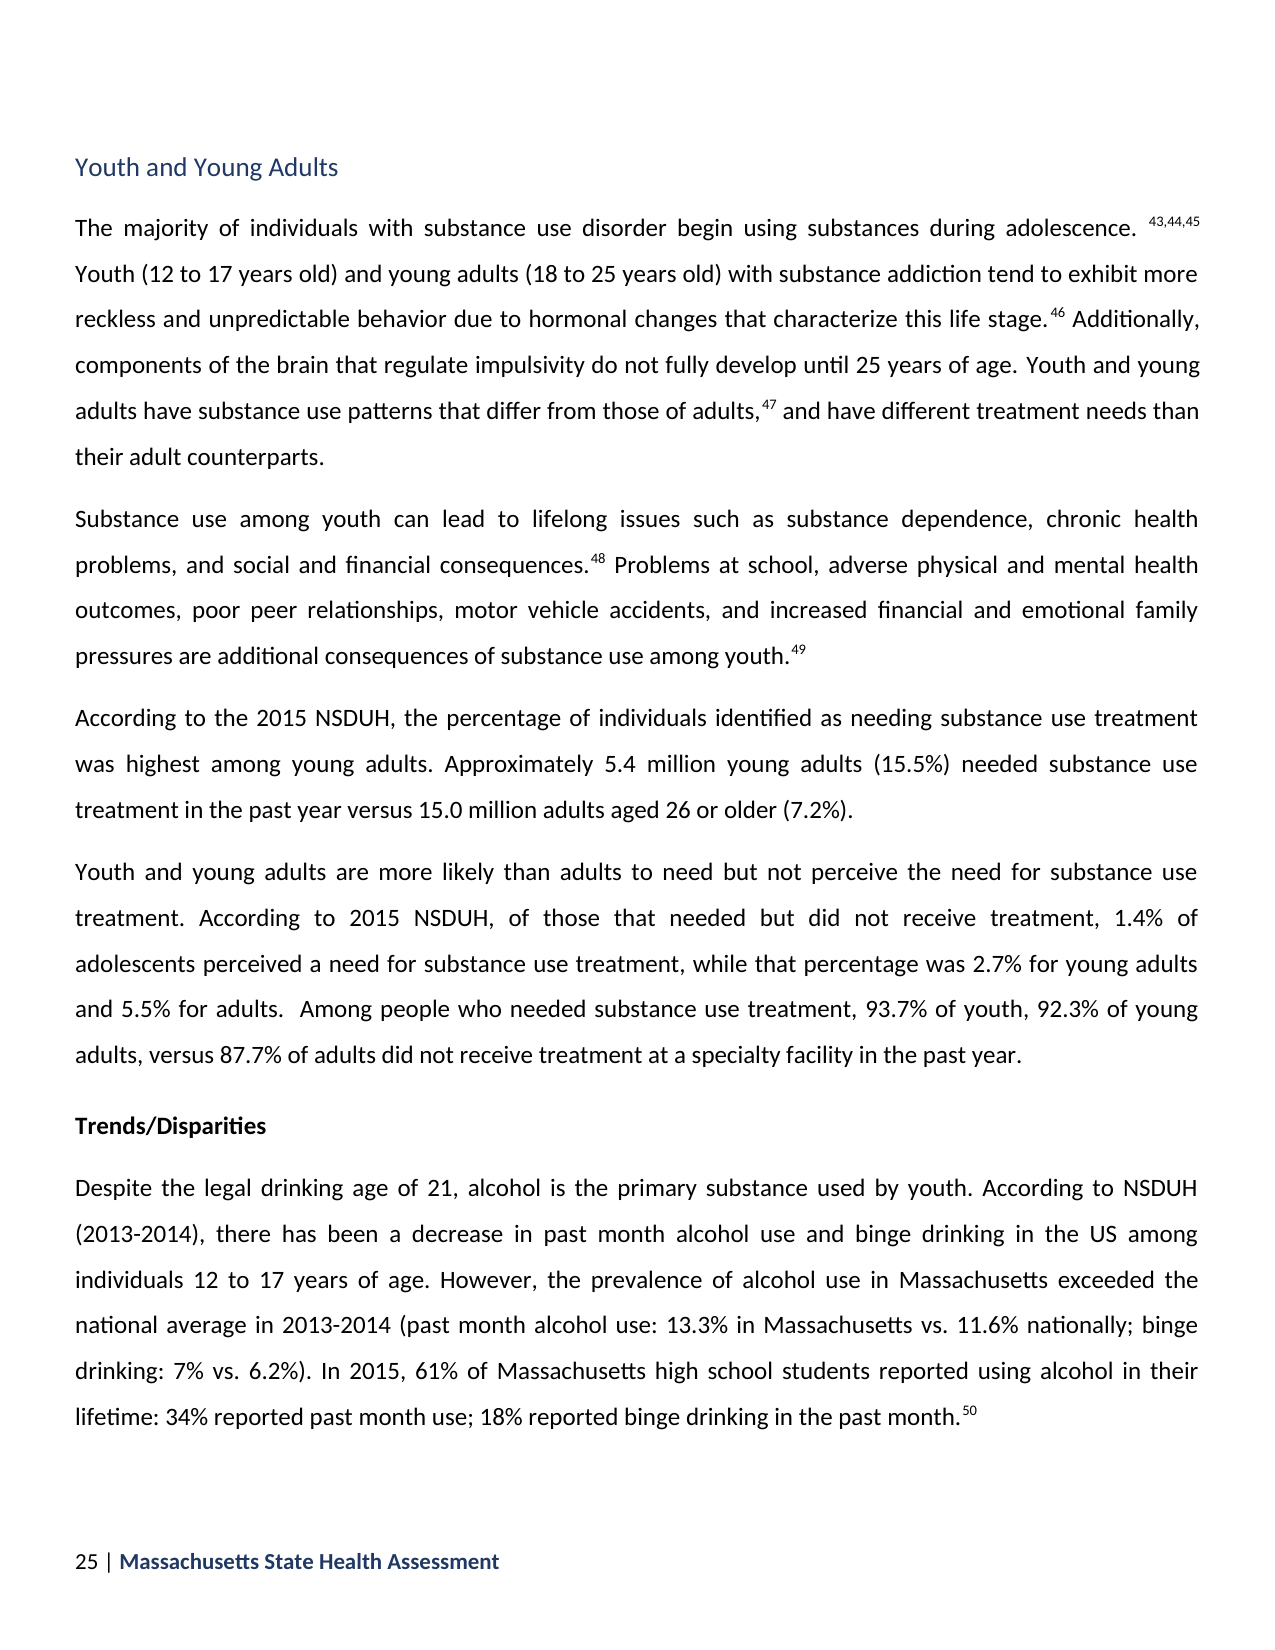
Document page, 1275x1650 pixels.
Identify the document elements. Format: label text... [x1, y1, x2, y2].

subtitle Trends/Disparities [75, 1110, 1200, 1141]
text Despite the legal drinking age of 21, alcohol is the primary substance used by youth. According to NSDUH (2013-2014), there has been a decrease in past month alcohol use and binge drinking in the US among individuals 12 to 17 years of age. However, the prevalence of alcohol use in Massachusetts exceeded the national average in 2013-2014 (past month alcohol use: 13.3% in Massachusetts vs. 11.6% nationally; binge drinking: 7% vs. 6.2%). In 2015, 61% of Massachusetts high school students reported using alcohol in their lifetime: 34% reported past month use; 18% reported binge drinking in the past month. [75, 1172, 1200, 1432]
text The majority of individuals with substance use disorder begin using substances during adolescence. ,, Youth (12 to 17 years old) and young adults (18 to 25 years old) with substance addiction tend to exhibit more reckless and unpredictable behavior due to hormonal changes that characterize this life stage. Additionally, components of the brain that regulate impulsivity do not fully develop until 25 years of age. Youth and young adults have substance use patterns that differ from those of adults, and have different treatment needs than their adult counterparts. [75, 212, 1200, 471]
subtitle Youth and Young Adults [75, 150, 1200, 183]
text Substance use among youth can lead to lifelong issues such as substance dependence, chronic health problems, and social and financial consequences. Problems at school, adverse physical and mental health outcomes, poor peer relationships, motor vehicle accidents, and increased financial and emotional family pressures are additional consequences of substance use among youth. [75, 503, 1200, 671]
text According to the 2015 NSDUH, the percentage of individuals identified as needing substance use treatment was highest among young adults. Approximately 5.4 million young adults (15.5%) needed substance use treatment in the past year versus 15.0 million adults aged 26 or older (7.2%). [75, 703, 1200, 824]
text Youth and young adults are more likely than adults to need but not perceive the need for substance use treatment. According to 2015 NSDUH, of those that needed but did not receive treatment, 1.4% of adolescents perceived a need for substance use treatment, while that percentage was 2.7% for young adults and 5.5% for adults. Among people who needed substance use treatment, 93.7% of youth, 92.3% of young adults, versus 87.7% of adults did not receive treatment at a specialty facility in the past year. [75, 856, 1200, 1070]
